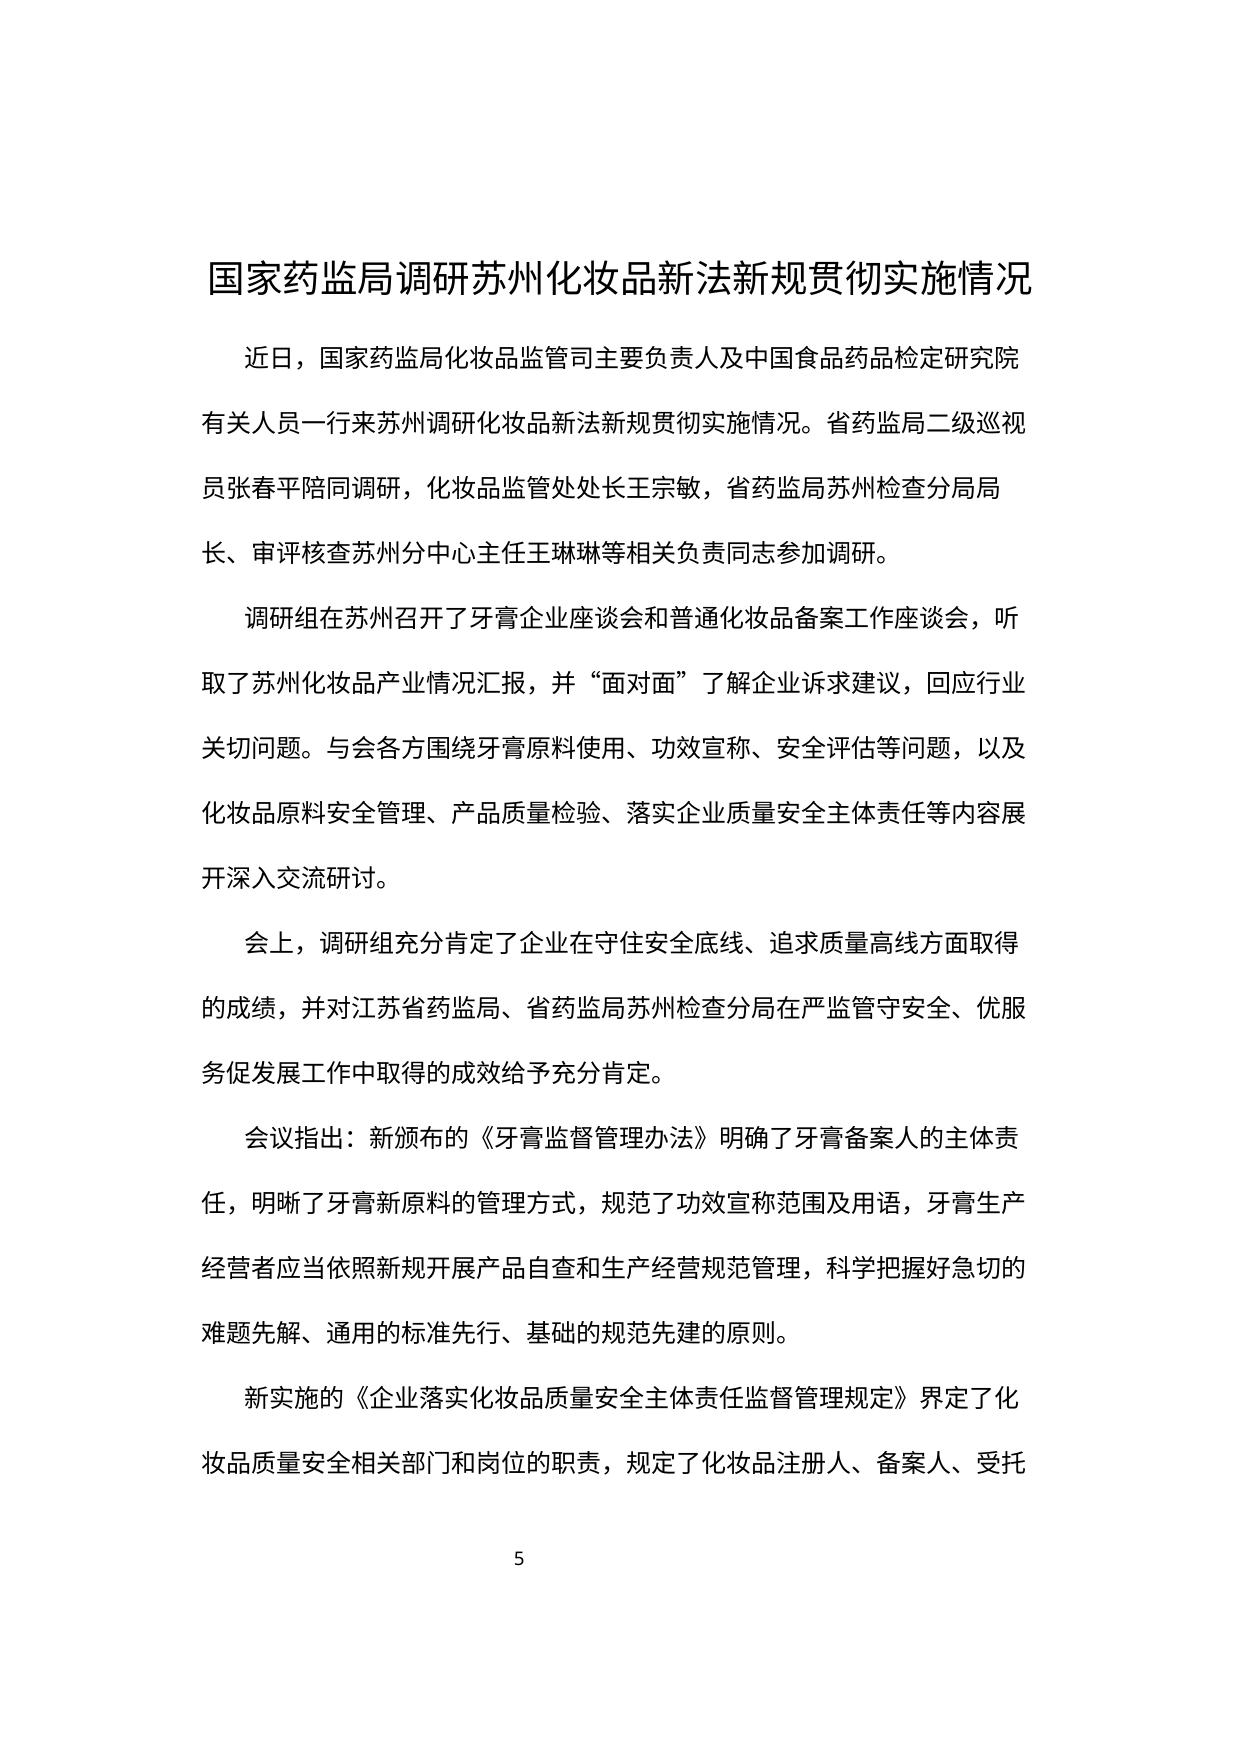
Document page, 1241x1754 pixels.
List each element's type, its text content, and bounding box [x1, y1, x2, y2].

text 会议指出：新颁布的《牙膏监督管理办法》明确了牙膏备案人的主体责任，明晰了牙膏新原料的管理方式，规范了功效宣称范围及用语，牙膏生产经营者应当依照新规开展产品自查和生产经营规范管理，科学把握好急切的难题先解、通用的标准先行、基础的规范先建的原则。 [201, 1104, 1039, 1364]
text 会上，调研组充分肯定了企业在守住安全底线、追求质量高线方面取得的成绩，并对江苏省药监局、省药监局苏州检查分局在严监管守安全、优服务促发展工作中取得的成效给予充分肯定。 [201, 909, 1039, 1104]
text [201, 1364, 1039, 1494]
text 国家药监局调研苏州化妆品新法新规贯彻实施情况 [201, 243, 1039, 308]
text 调研组在苏州召开了牙膏企业座谈会和普通化妆品备案工作座谈会，听取了苏州化妆品产业情况汇报，并“面对面”了解企业诉求建议，回应行业关切问题。与会各方围绕牙膏原料使用、功效宣称、安全评估等问题，以及化妆品原料安全管理、产品质量检验、落实企业质量安全主体责任等内容展开深入交流研讨。 [201, 584, 1039, 909]
text 近日，国家药监局化妆品监管司主要负责人及中国食品药品检定研究院有关人员一行来苏州调研化妆品新法新规贯彻实施情况。省药监局二级巡视员张春平陪同调研，化妆品监管处处长王宗敏，省药监局苏州检查分局局长、审评核查苏州分中心主任王琳琳等相关负责同志参加调研。 [201, 324, 1039, 584]
